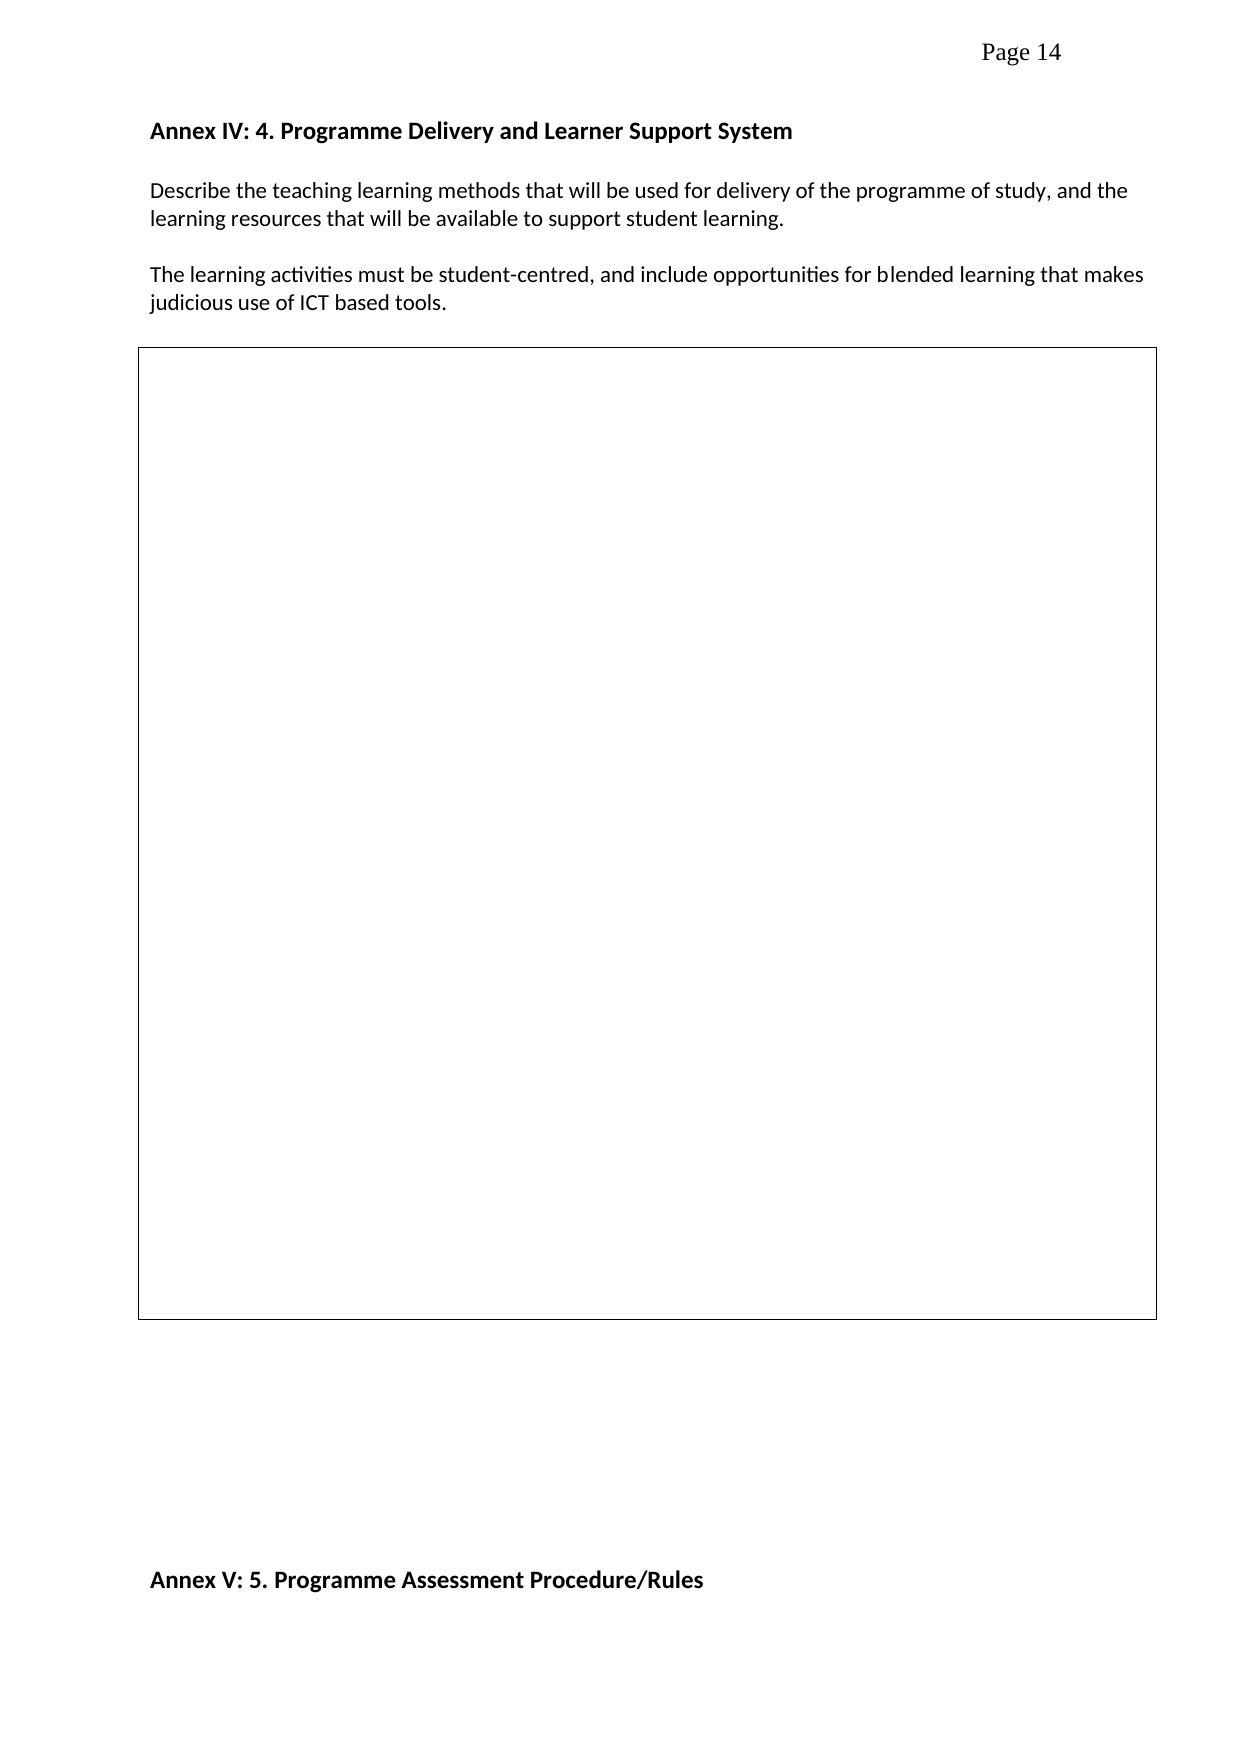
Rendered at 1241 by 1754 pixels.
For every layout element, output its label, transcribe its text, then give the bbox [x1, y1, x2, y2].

text Annex V: 5. Programme Assessment Procedure/Rules [150, 1564, 1162, 1594]
table_header [139, 348, 1156, 1319]
text Annex IV: 4. Programme Delivery and Learner Support System [150, 115, 1162, 145]
text Describe the teaching learning methods that will be used for delivery of the programme of study, and the learning resources that will be available to support student learning. [150, 176, 1162, 232]
text The learning activities must be student-centred, and include opportunities for blended learning that makes judicious use of ICT based tools. [150, 260, 1162, 316]
